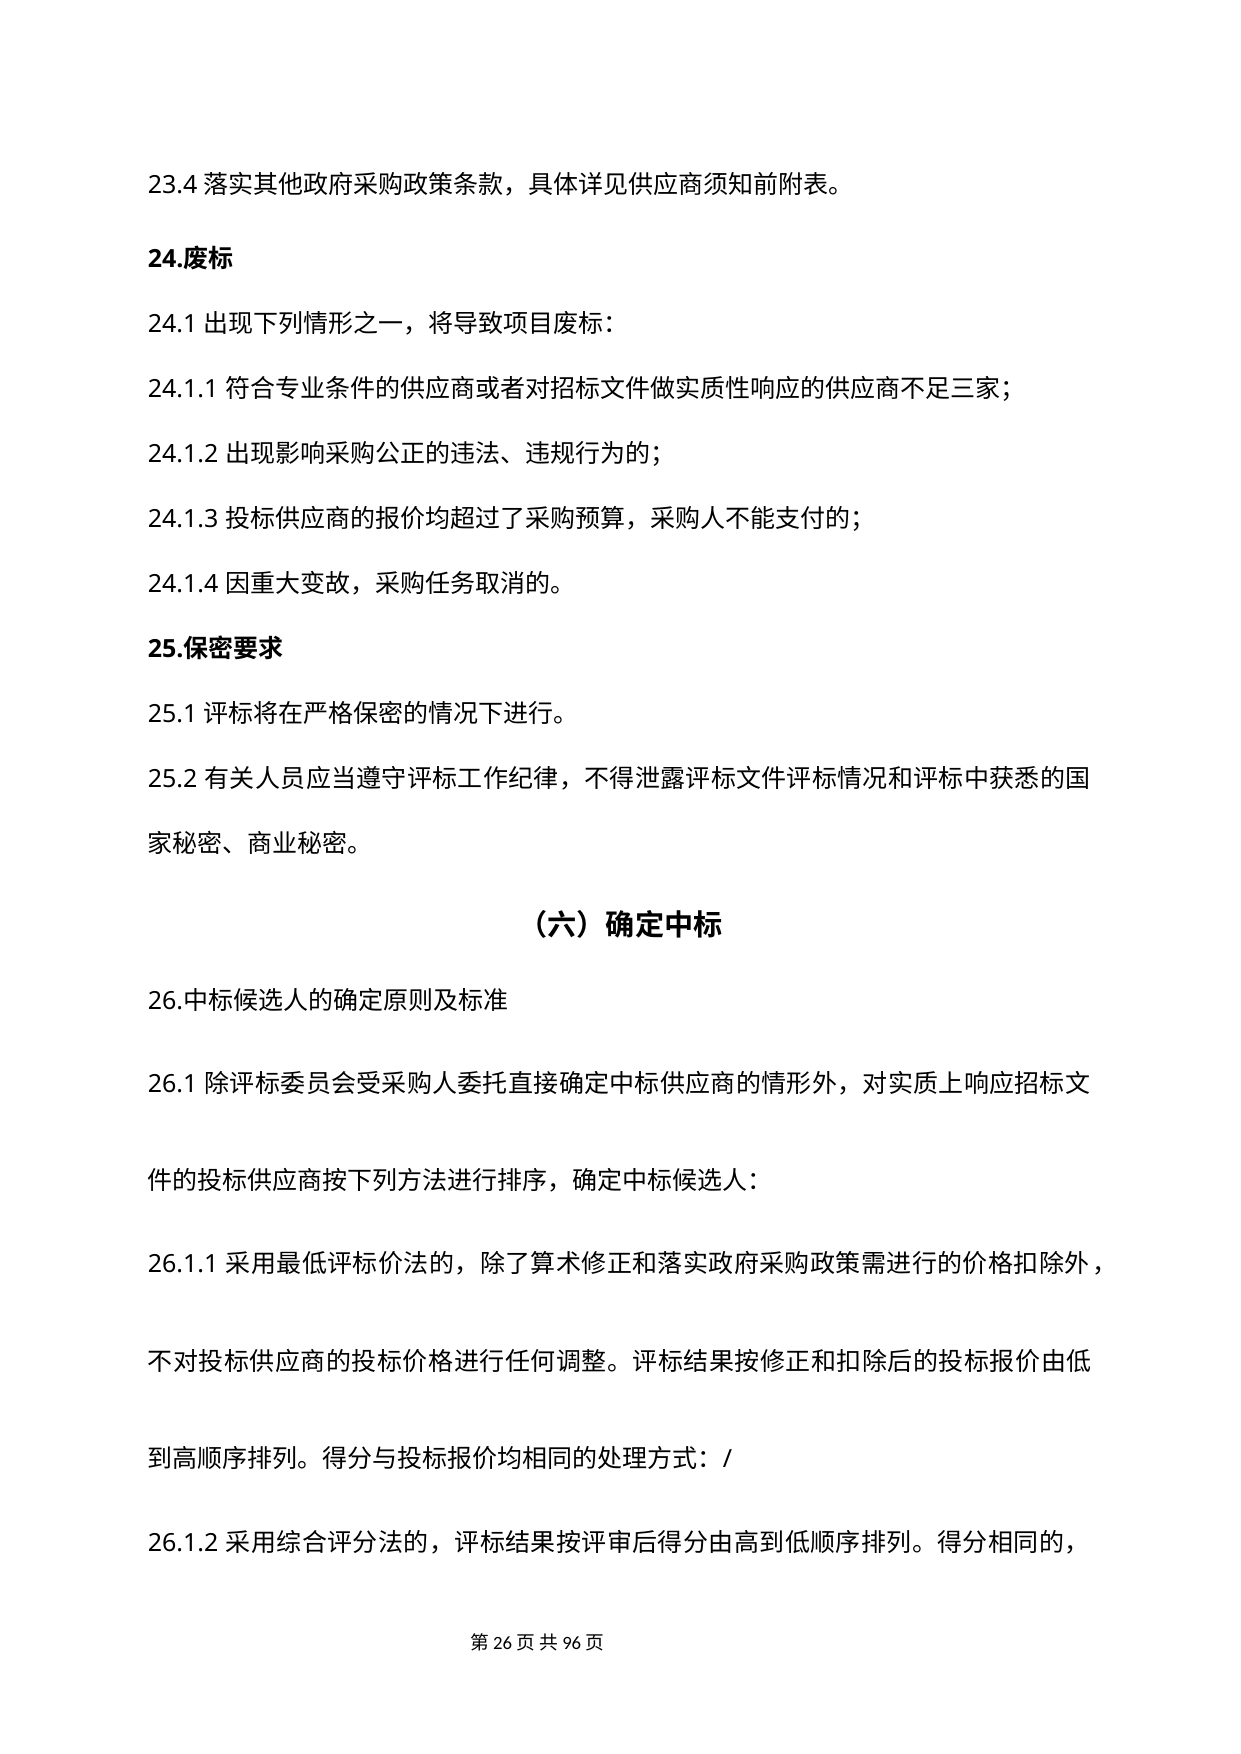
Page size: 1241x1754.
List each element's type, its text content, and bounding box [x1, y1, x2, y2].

text （六）确定中标 [148, 890, 1093, 955]
text 24.废标 [148, 224, 1093, 289]
text 26.1 除评标委员会受采购人委托直接确定中标供应商的情形外，对实质上响应招标文件的投标供应商按下列方法进行排序，确定中标候选人： [148, 1049, 1093, 1211]
text 25.保密要求 [148, 614, 1093, 679]
text 23.4 落实其他政府采购政策条款，具体详见供应商须知前附表。 [148, 150, 1093, 215]
text 24.1 出现下列情形之一，将导致项目废标： [148, 289, 1093, 354]
text 26.中标候选人的确定原则及标准 [148, 966, 1093, 1031]
text 25.1 评标将在严格保密的情况下进行。 [148, 679, 1093, 744]
text 24.1.4 因重大变故，采购任务取消的。 [148, 549, 1093, 614]
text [148, 1508, 1093, 1573]
text 24.1.1 符合专业条件的供应商或者对招标文件做实质性响应的供应商不足三家； [148, 354, 1093, 419]
text 26.1.1 采用最低评标价法的，除了算术修正和落实政府采购政策需进行的价格扣除外，不对投标供应商的投标价格进行任何调整。评标结果按修正和扣除后的投标报价由低到高顺序排列。得分与投标报价均相同的处理方式：/ [148, 1229, 1093, 1489]
text 25.2 有关人员应当遵守评标工作纪律，不得泄露评标文件评标情况和评标中获悉的国家秘密、商业秘密。 [148, 744, 1093, 874]
text 24.1.3 投标供应商的报价均超过了采购预算，采购人不能支付的； [148, 484, 1093, 549]
text 24.1.2 出现影响采购公正的违法、违规行为的； [148, 419, 1093, 484]
